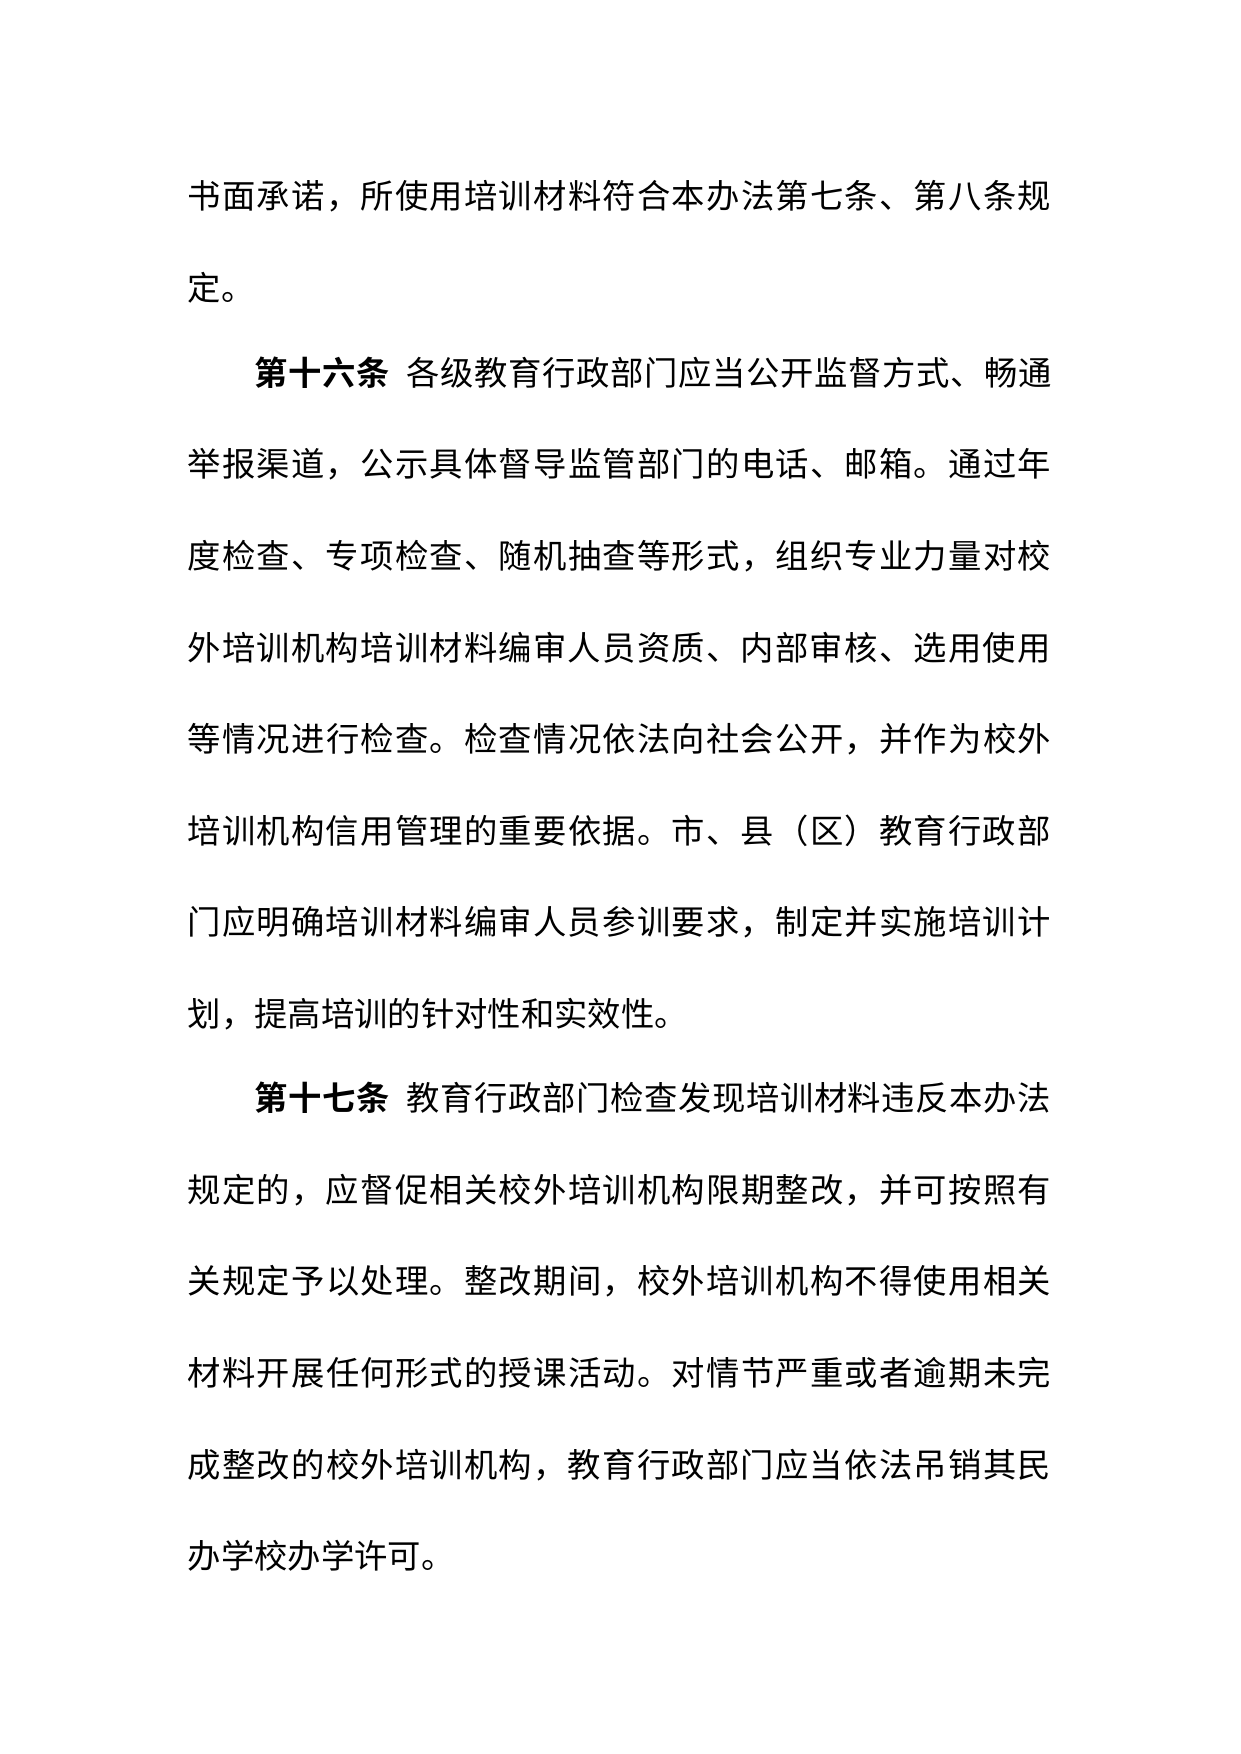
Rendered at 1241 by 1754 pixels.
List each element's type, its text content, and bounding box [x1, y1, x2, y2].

text 第十六条 各级教育行政部门应当公开监督方式、畅通举报渠道，公示具体督导监管部门的电话、邮箱。通过年度检查、专项检查、随机抽查等形式，组织专业力量对校外培训机构培训材料编审人员资质、内部审核、选用使用等情况进行检查。检查情况依法向社会公开，并作为校外培训机构信用管理的重要依据。市、县（区）教育行政部门应明确培训材料编审人员参训要求，制定并实施培训计划，提高培训的针对性和实效性。 [187, 338, 1053, 1044]
text 第十七条 教育行政部门检查发现培训材料违反本办法规定的，应督促相关校外培训机构限期整改，并可按照有关规定予以处理。整改期间，校外培训机构不得使用相关材料开展任何形式的授课活动。对情节严重或者逾期未完成整改的校外培训机构，教育行政部门应当依法吊销其民办学校办学许可。 [187, 1064, 1053, 1587]
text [187, 162, 1053, 318]
